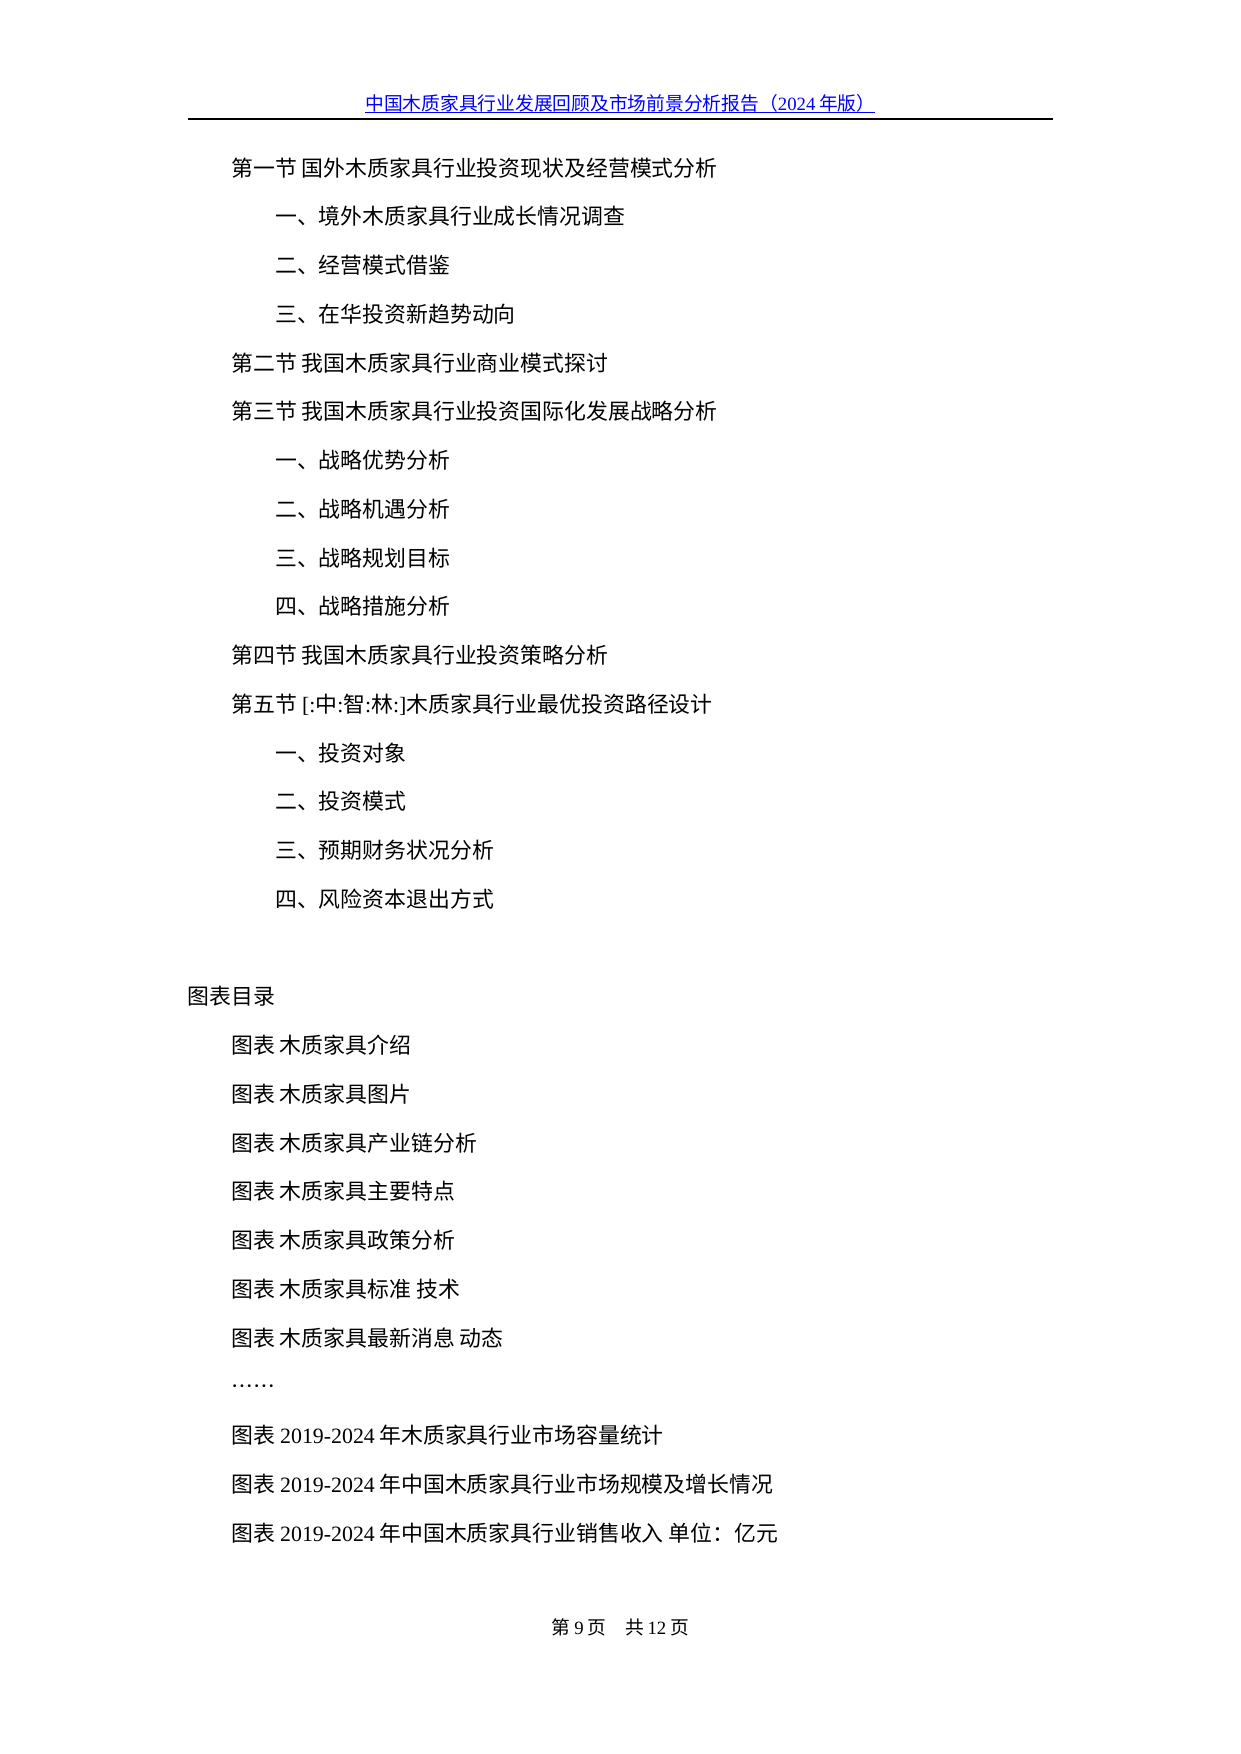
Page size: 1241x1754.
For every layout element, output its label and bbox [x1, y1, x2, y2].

text [187, 150, 1053, 1548]
